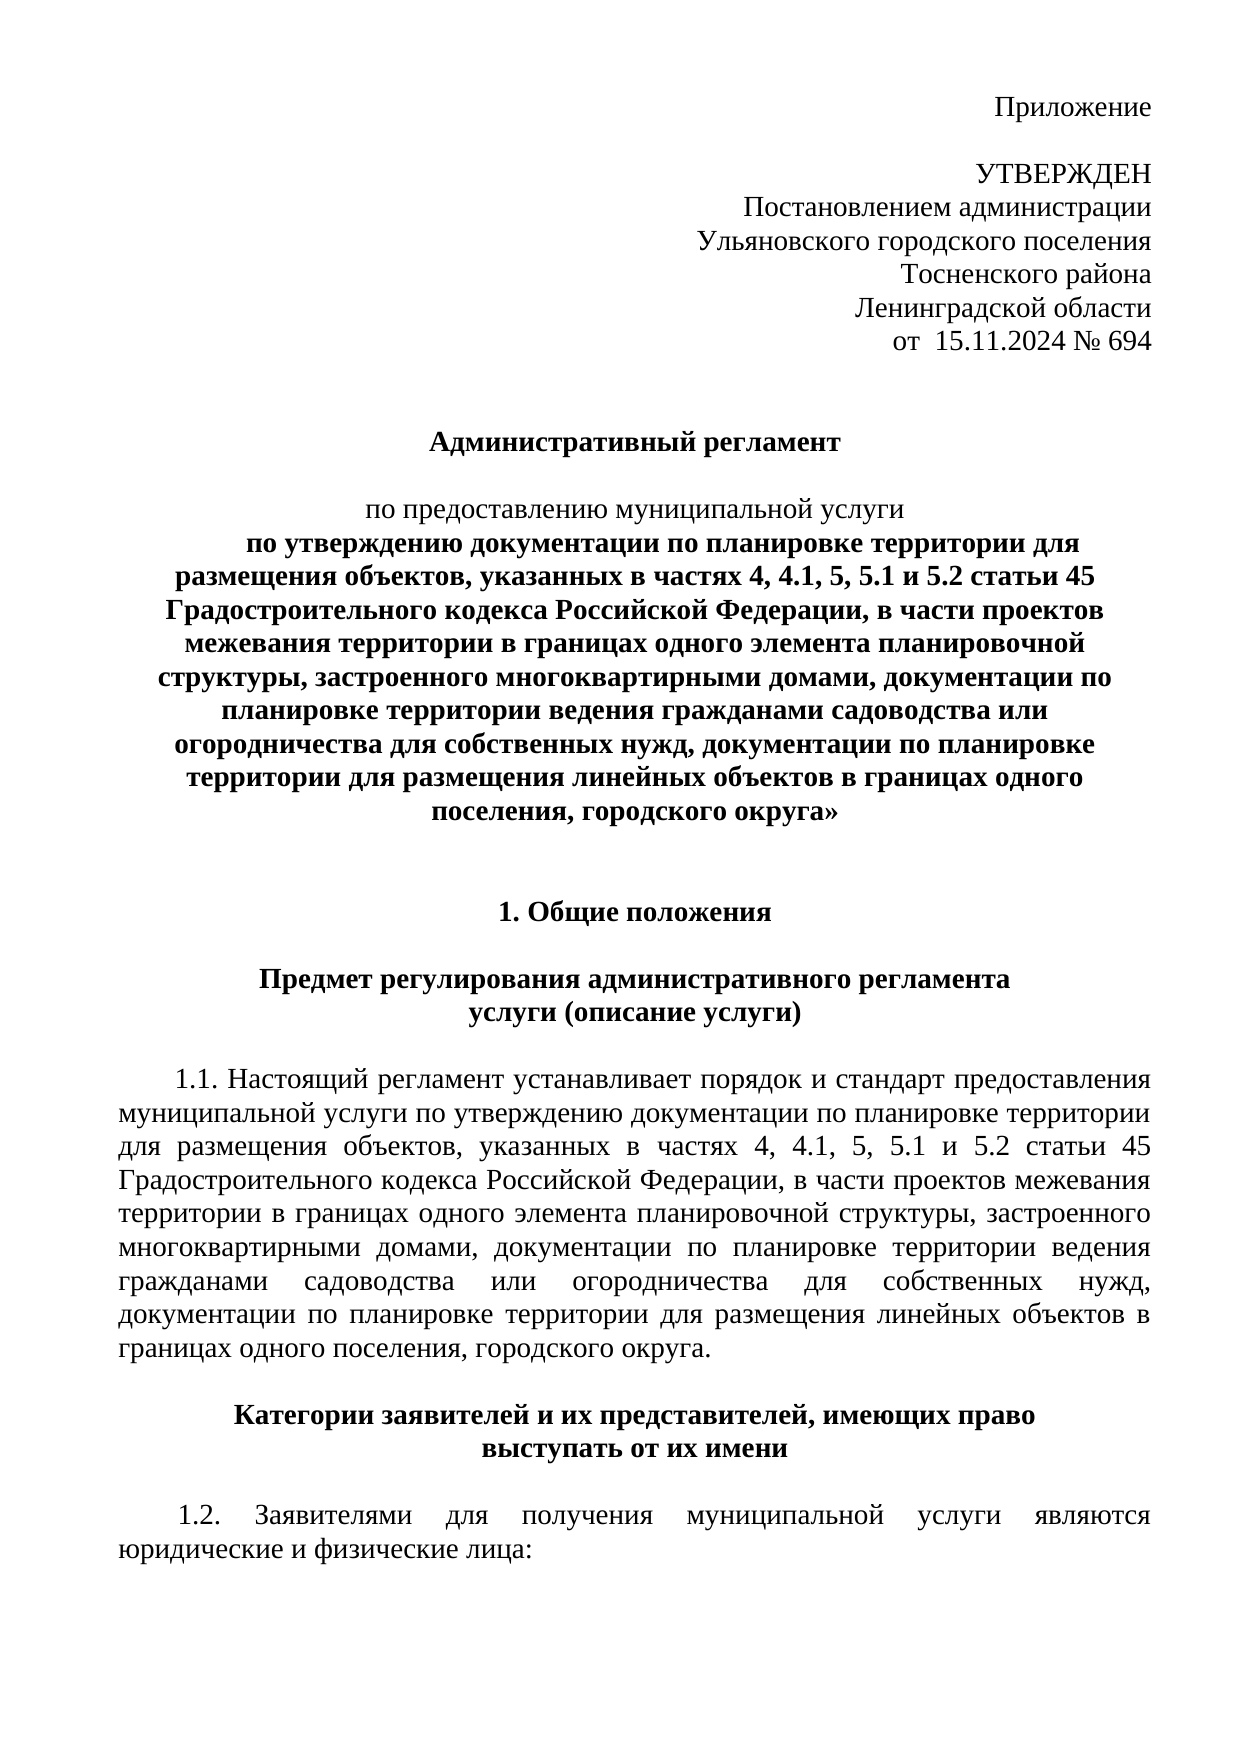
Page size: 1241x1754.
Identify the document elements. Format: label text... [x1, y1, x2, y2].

title Тосненского района [118, 256, 1152, 290]
title Категории заявителей и их представителей, имеющих право [118, 1397, 1152, 1430]
title Постановлением администрации [118, 189, 1152, 223]
title услуги (описание услуги) [118, 994, 1152, 1028]
title Приложение [118, 89, 1152, 122]
title УТВЕРЖДЕН [118, 156, 1152, 189]
title по предоставлению муниципальной услуги [118, 491, 1152, 525]
title от 15.11.2024 № 694 [118, 323, 1152, 357]
title Предмет регулирования административного регламента [118, 961, 1152, 994]
title Ульяновского городского поселения [118, 223, 1152, 256]
text по утверждению документации по планировке территории для размещения объектов, указанных в частях 4, 4.1, 5, 5.1 и 5.2 статьи 45 Градостроительного кодекса Российской Федерации, в части проектов межевания территории в границах одного элемента планировочной структуры, застроенного многоквартирными домами, документации по планировке территории ведения гражданами садоводства или огородничества для собственных нужд, документации по планировке территории для размещения линейных объектов в границах одного поселения, городского округа» [118, 525, 1152, 827]
text 1.1. Настоящий регламент устанавливает порядок и стандарт предоставления муниципальной услуги по утверждению документации по планировке территории для размещения объектов, указанных в частях 4, 4.1, 5, 5.1 и 5.2 статьи 45 Градостроительного кодекса Российской Федерации, в части проектов межевания территории в границах одного элемента планировочной структуры, застроенного многоквартирными домами, документации по планировке территории ведения гражданами садоводства или огородничества для собственных нужд, документации по планировке территории для размещения линейных объектов в границах одного поселения, городского округа. [118, 1061, 1152, 1363]
title Административный регламент [118, 424, 1152, 458]
text 1.2. Заявителями для получения муниципальной услуги являются юридические и физические лица: [118, 1497, 1152, 1564]
title 1. Общие положения [118, 894, 1152, 927]
title Ленинградской области [118, 290, 1152, 323]
title выступать от их имени [118, 1430, 1152, 1464]
